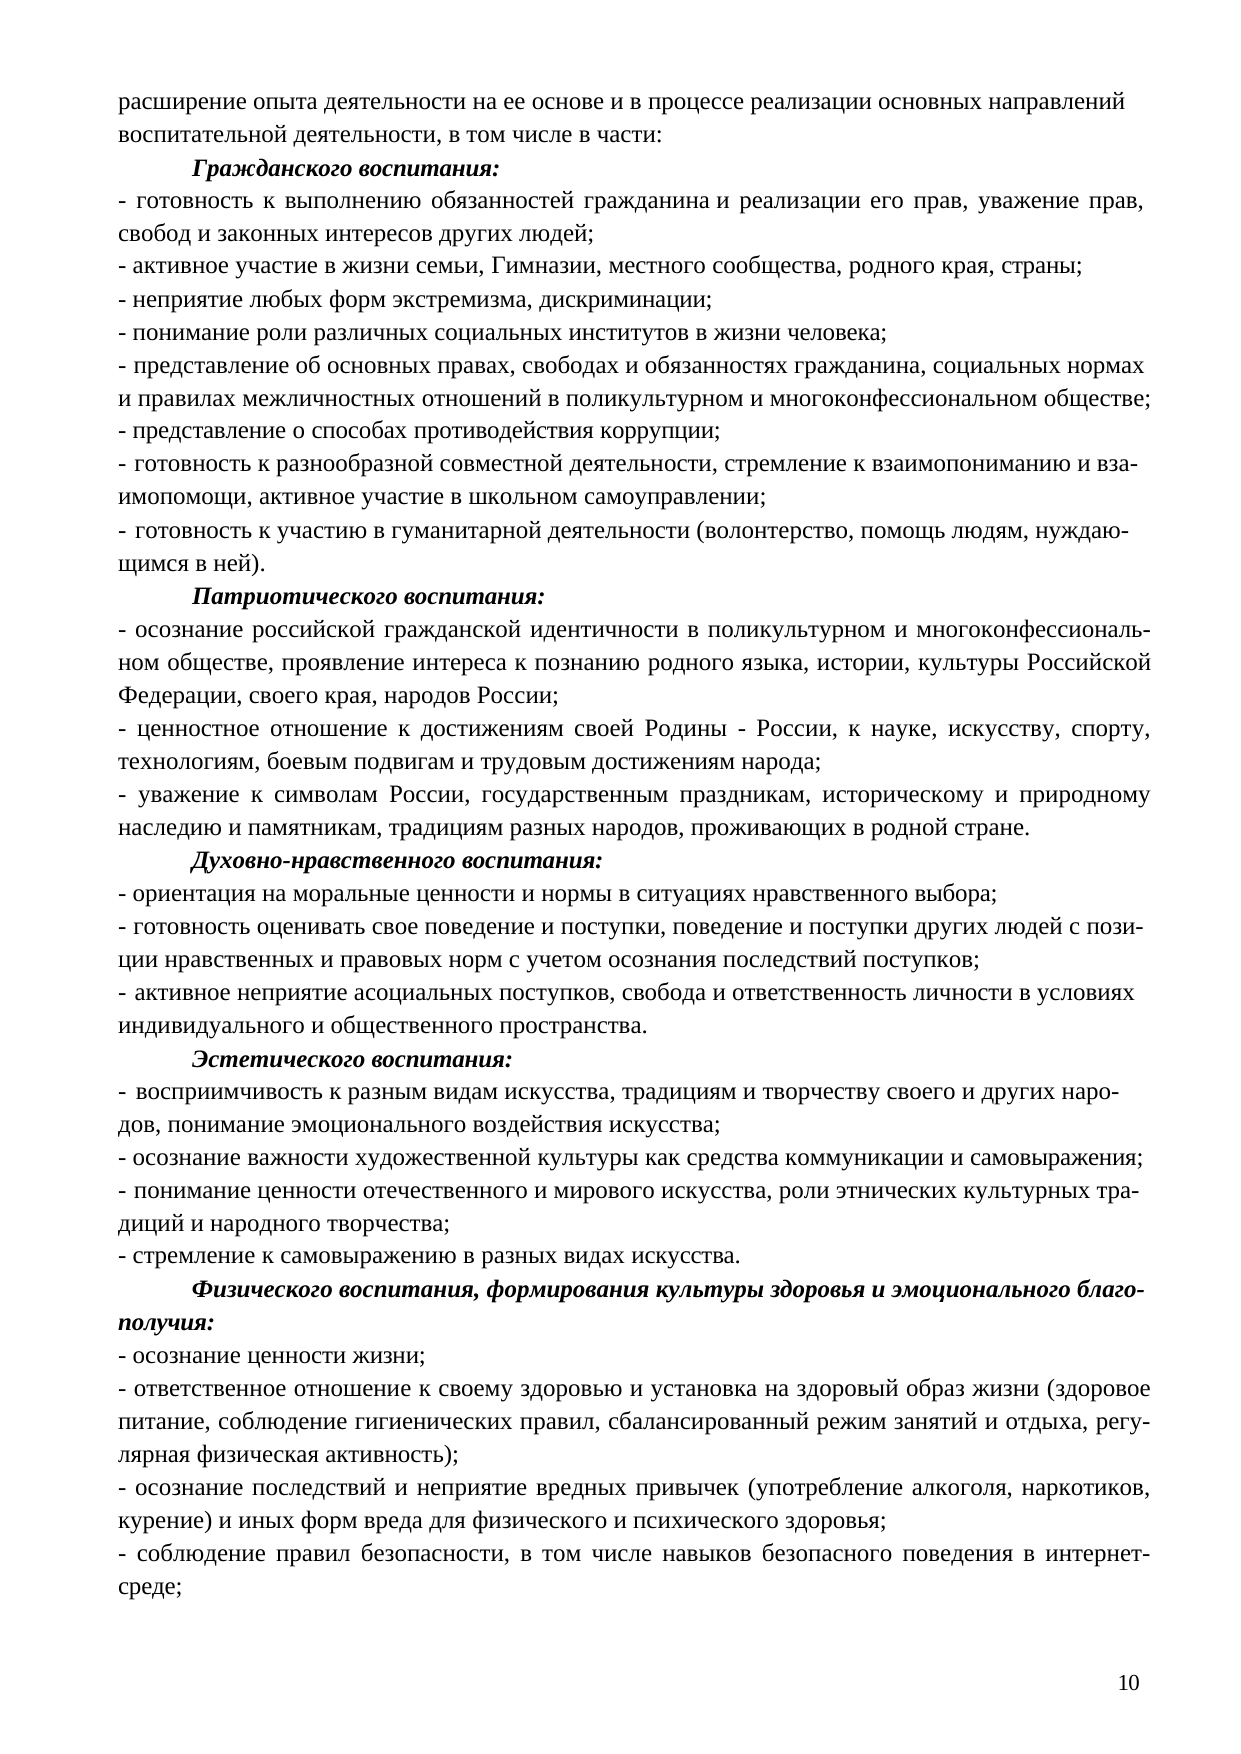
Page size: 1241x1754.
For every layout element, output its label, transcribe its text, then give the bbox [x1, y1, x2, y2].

text Физического воспитания, формирования культуры здоровья и эмоционального благо- получия: [118, 1274, 1178, 1336]
list ответственное отношение к своему здоровью и установка на здоровый образ жизни (здоровое питание, соблюдение гигиенических правил, сбалансированный режим занятий и отдыха, регу- лярная физическая активность); [118, 1373, 1152, 1468]
list активное участие в жизни семьи, Гимназии, местного сообщества, родного края, страны; [118, 251, 1178, 279]
text Эстетического воспитания: [192, 1044, 1178, 1072]
list ценностное отношение к достижениям своей Родины - России, к науке, искусству, спорту, технологиям, боевым подвигам и трудовым достижениям народа; [118, 713, 1151, 774]
text Гражданского воспитания: [192, 153, 1178, 181]
list представление о способах противодействия коррупции; [118, 416, 1178, 444]
list осознание важности художественной культуры как средства коммуникации и самовыражения; [118, 1142, 1178, 1171]
list понимание роли различных социальных институтов в жизни человека; [118, 317, 1178, 346]
list осознание последствий и неприятие вредных привычек (употребление алкоголя, наркотиков, курение) и иных форм вреда для физического и психического здоровья; [118, 1472, 1151, 1534]
list понимание ценности отечественного и мирового искусства, роли этнических культурных тра- диций и народного творчества; [118, 1175, 1152, 1237]
list готовность к выполнению обязанностей гражданина и реализации его прав, уважение прав, свобод и законных интересов других людей; [118, 185, 1151, 247]
list уважение к символам России, государственным праздникам, историческому и природному наследию и памятникам, традициям разных народов, проживающих в родной стране. [118, 779, 1151, 841]
text расширение опыта деятельности на ее основе и в процессе реализации основных направлений воспитательной деятельности, в том числе в части: [118, 86, 1178, 148]
list представление об основных правах, свободах и обязанностях гражданина, социальных нормах и правилах межличностных отношений в поликультурном и многоконфессиональном обществе; [118, 350, 1152, 412]
list активное неприятие асоциальных поступков, свобода и ответственность личности в условиях индивидуального и общественного пространства. [118, 977, 1151, 1039]
list неприятие любых форм экстремизма, дискриминации; [118, 284, 1178, 313]
list готовность к разнообразной совместной деятельности, стремление к взаимопониманию и вза- имопомощи, активное участие в школьном самоуправлении; [118, 448, 1152, 510]
list ориентация на моральные ценности и нормы в ситуациях нравственного выбора; [118, 878, 1178, 907]
list соблюдение правил безопасности, в том числе навыков безопасного поведения в интернет- среде; [118, 1538, 1152, 1600]
list осознание российской гражданской идентичности в поликультурном и многоконфессиональ- ном обществе, проявление интереса к познанию родного языка, истории, культуры Российской Федерации, своего края, народов России; [118, 614, 1152, 708]
list восприимчивость к разным видам искусства, традициям и творчеству своего и других наро- дов, понимание эмоционального воздействия искусства; [118, 1076, 1152, 1138]
text Духовно-нравственного воспитания: [192, 845, 1178, 874]
list стремление к самовыражению в разных видах искусства. [118, 1241, 1178, 1269]
text Патриотического воспитания: [192, 581, 1178, 610]
list осознание ценности жизни; [118, 1340, 1178, 1369]
list готовность оценивать свое поведение и поступки, поведение и поступки других людей с пози- ции нравственных и правовых норм с учетом осознания последствий поступков; [118, 911, 1152, 973]
list готовность к участию в гуманитарной деятельности (волонтерство, помощь людям, нуждаю- щимся в ней). [118, 515, 1152, 576]
